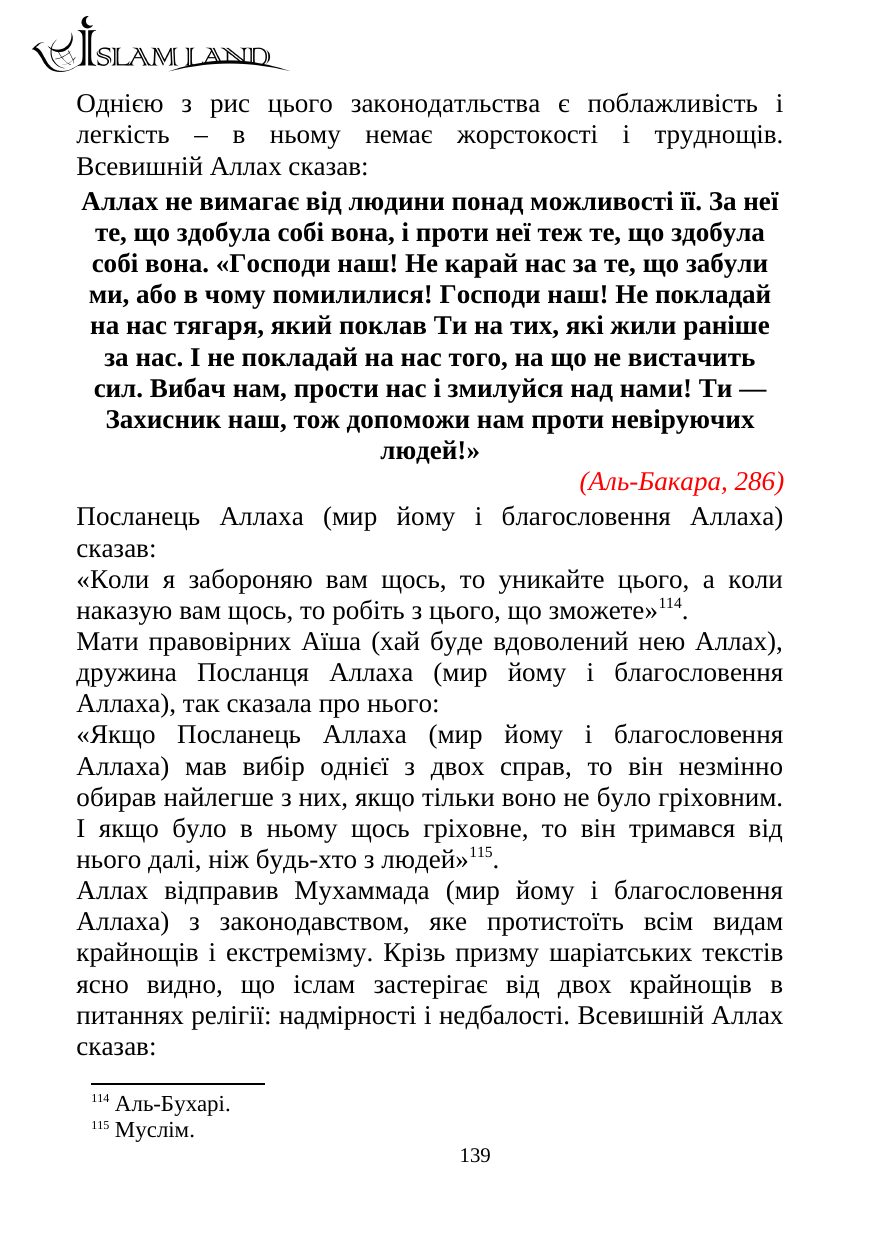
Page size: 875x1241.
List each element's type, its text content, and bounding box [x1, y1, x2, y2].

text «Якщо Посланець Аллаха (мир йому і благословення Аллаха) мав вибір однієї з двох справ, то він незмінно обирав найлегше з них, якщо тільки воно не було гріховним. І якщо було в ньому щось гріховне, то він тримався від нього далі, ніж будь-хто з людей». [76, 718, 784, 874]
text Аллах відправив Мухаммада (мир йому і благословення Аллаха) з законодавством, яке протистоїть всім видам крайнощів і екстремізму. Крізь призму шаріатських текстів ясно видно, що іслам застерігає від двох крайнощів в питаннях релігії: надмірності і недбалості. Всевишній Аллах сказав: [76, 874, 784, 1061]
text Посланець Аллаха (мир йому і благословення Аллаха) сказав: [76, 501, 784, 563]
text (Аль-Бакара, 286) [76, 465, 784, 496]
text «Коли я забороняю вам щось, то уникайте цього, а коли наказую вам щось, то робіть з цього, що зможете». [76, 563, 784, 625]
text Мати правовірних Аїша (хай буде вдоволений нею Аллах), дружина Посланця Аллаха (мир йому і благословення Аллаха), так сказала про нього: [76, 625, 784, 718]
subtitle Аллах не вимагає вiд людини понад можливостi її. За неї те, що здобула собi вона, i проти неї теж те, що здобула собi вона. «Господи наш! Не карай нас за те, що забули ми, або в чому помилилися! Господи наш! Не покладай на нас тягаря, який поклав Ти на тих, якi жили ранiше за нас. I не покладай на нас того, на що не вистачить сил. Вибач нам, прости нас i змилуйся над нами! Ти — Захисник наш, тож допоможи нам проти невiруючих людей!» [76, 185, 784, 465]
text Однією з рис цього законодатльства є поблажливість і легкість – в ньому немає жорстокості і труднощів. Всевишній Аллах сказав: [76, 87, 784, 181]
picture [31, 16, 291, 72]
